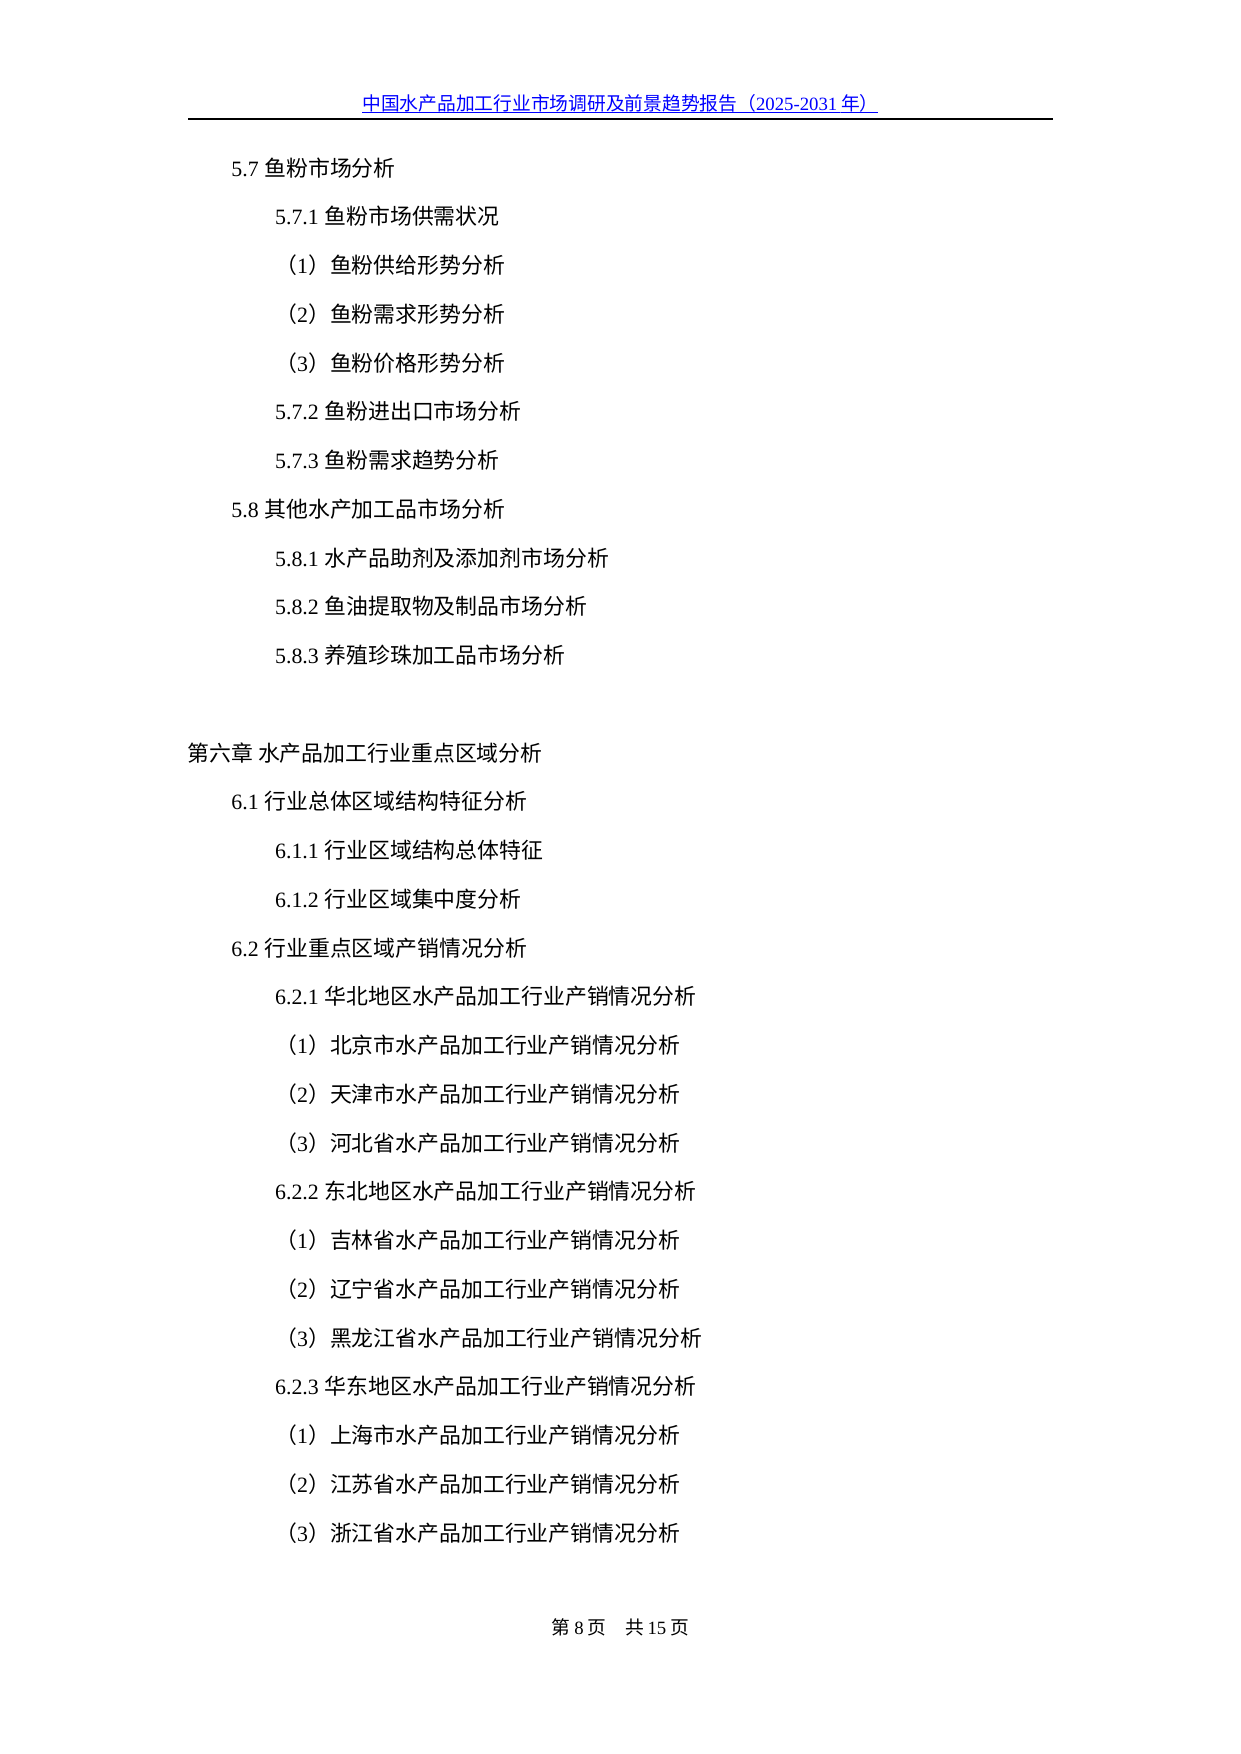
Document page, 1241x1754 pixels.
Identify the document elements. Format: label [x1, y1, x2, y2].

text [187, 150, 1053, 1548]
